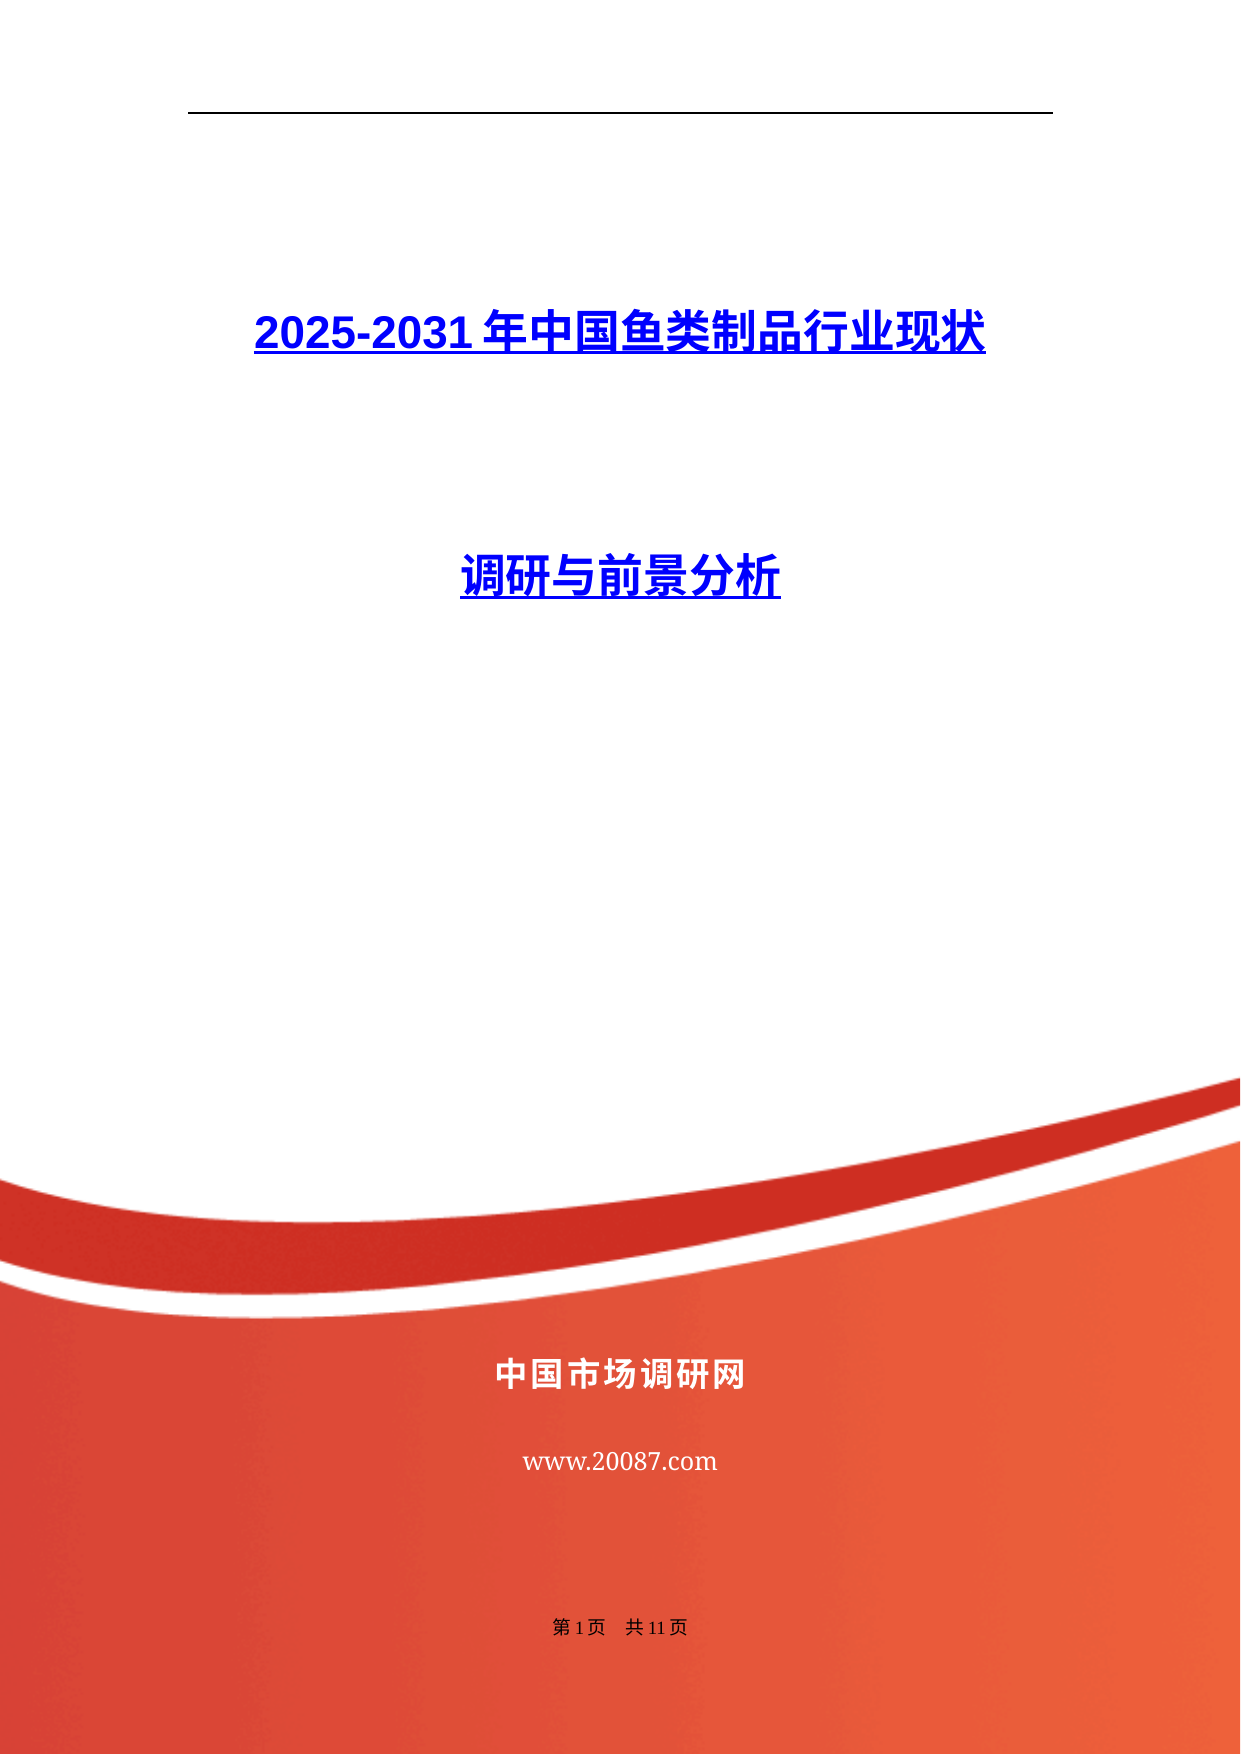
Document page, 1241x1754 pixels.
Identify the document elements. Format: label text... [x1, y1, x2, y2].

subtitle 中国市场调研网 [187, 1339, 1053, 1404]
table_header 2025-2031年中国鱼类制品行业现状调研与前景分析 [188, 207, 1053, 773]
picture [0, 1006, 1241, 1754]
text www.20087.com [187, 1428, 1053, 1493]
